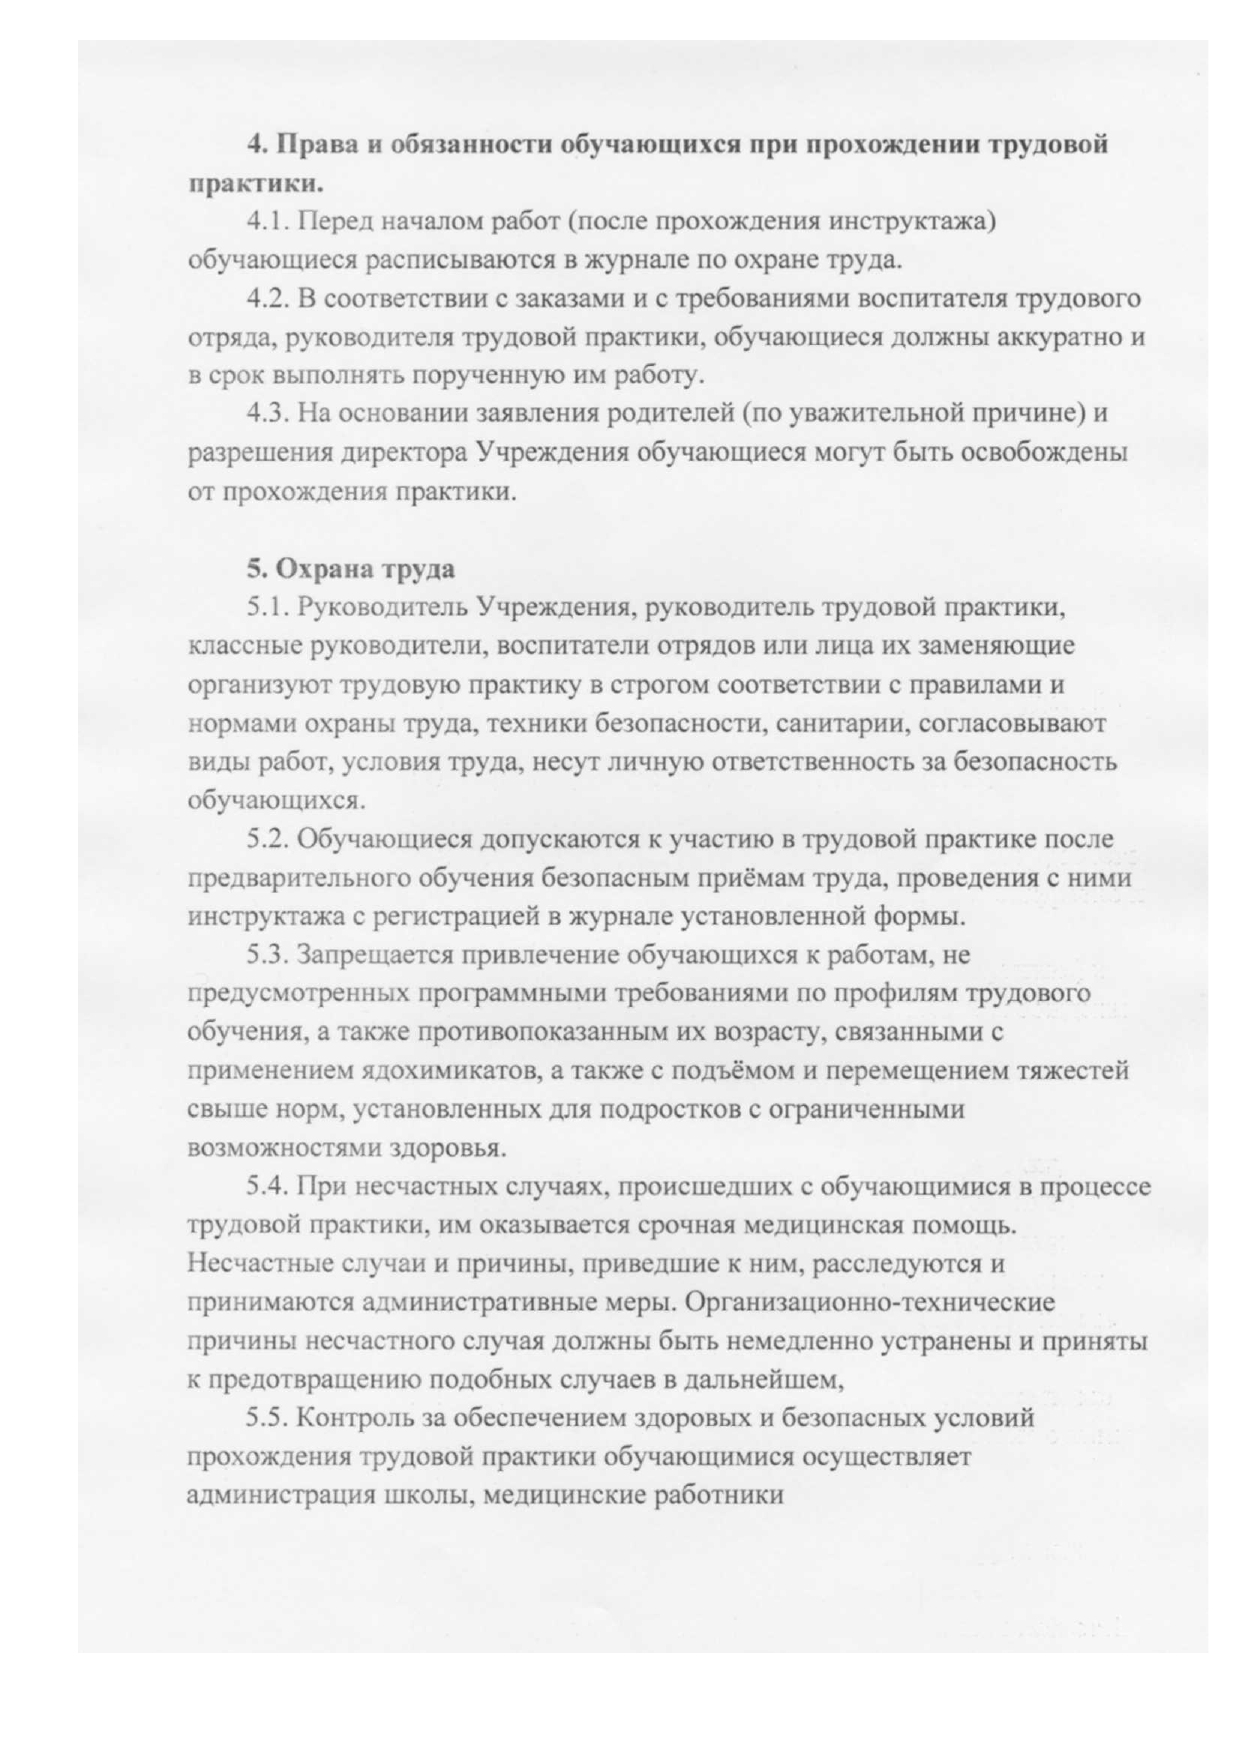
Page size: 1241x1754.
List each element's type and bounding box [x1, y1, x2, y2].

picture [78, 40, 1209, 1653]
